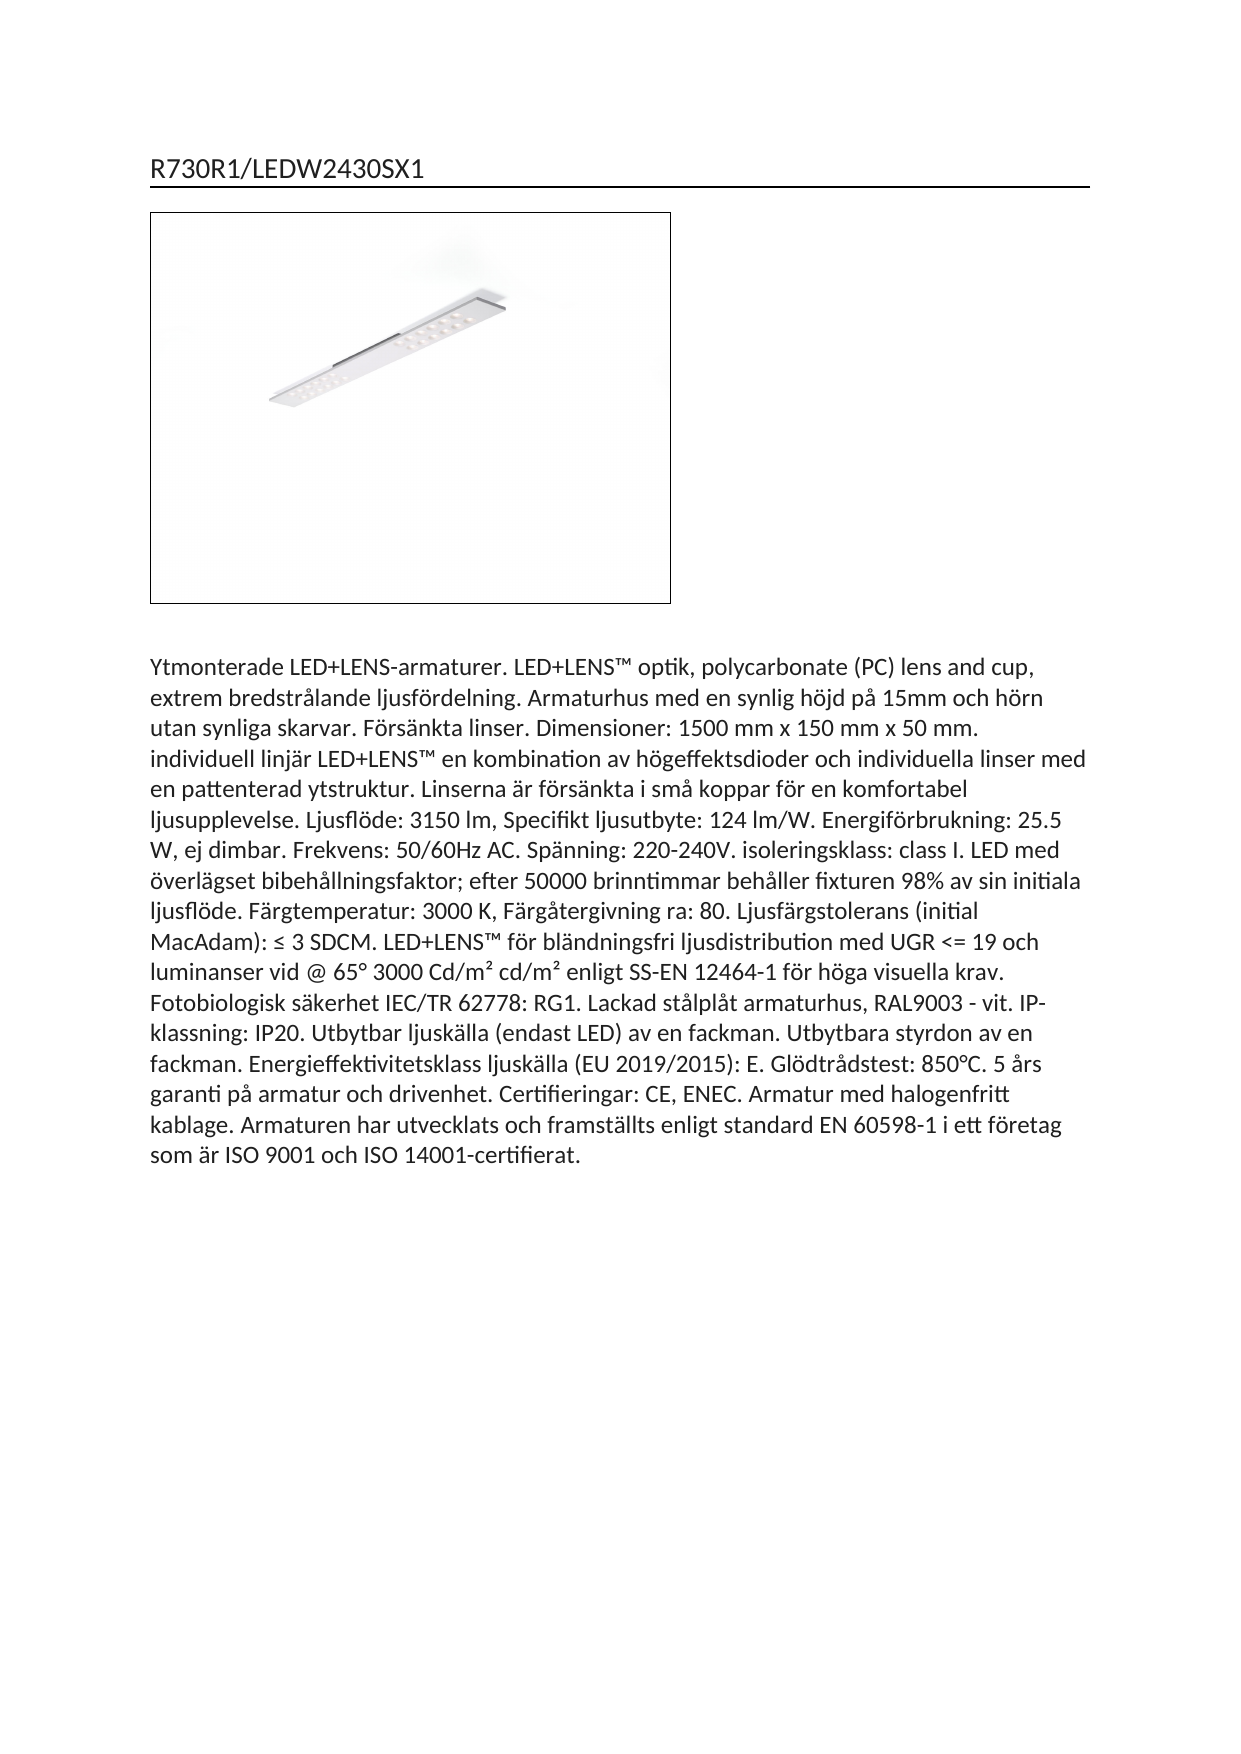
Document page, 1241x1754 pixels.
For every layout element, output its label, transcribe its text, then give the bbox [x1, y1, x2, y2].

text R730R1/LEDW2430SX1 [150, 150, 1090, 186]
text Ytmonterade LED+LENS-armaturer. LED+LENS™ optik, polycarbonate (PC) lens and cup, extrem bredstrålande ljusfördelning. Armaturhus med en synlig höjd på 15mm och hörn utan synliga skarvar. Försänkta linser. Dimensioner: 1500 mm x 150 mm x 50 mm. individuell linjär LED+LENS™ en kombination av högeffektsdioder och individuella linser med en pattenterad ytstruktur. Linserna är försänkta i små koppar för en komfortabel ljusupplevelse. Ljusflöde: 3150 lm, Specifikt ljusutbyte: 124 lm/W. Energiförbrukning: 25.5 W, ej dimbar. Frekvens: 50/60Hz AC. Spänning: 220-240V. isoleringsklass: class I. LED med överlägset bibehållningsfaktor; efter 50000 brinntimmar behåller fixturen 98% av sin initiala ljusflöde. Färgtemperatur: 3000 K, Färgåtergivning ra: 80. Ljusfärgstolerans (initial MacAdam): ≤ 3 SDCM. LED+LENS™ för bländningsfri ljusdistribution med UGR <= 19 och luminanser vid @ 65° 3000 Cd/m² cd/m² enligt SS-EN 12464-1 för höga visuella krav. Fotobiologisk säkerhet IEC/TR 62778: RG1. Lackad stålplåt armaturhus, RAL9003 - vit. IP-klassning: IP20. Utbytbar ljuskälla (endast LED) av en fackman. Utbytbara styrdon av en fackman. Energieffektivitetsklass ljuskälla (EU 2019/2015): E. Glödtrådstest: 850°C. 5 års garanti på armatur och drivenhet. Certifieringar: CE, ENEC. Armatur med halogenfritt kablage. Armaturen har utvecklats och framställts enligt standard EN 60598-1 i ett företag som är ISO 9001 och ISO 14001-certifierat. [150, 651, 1090, 1170]
picture [151, 213, 670, 603]
